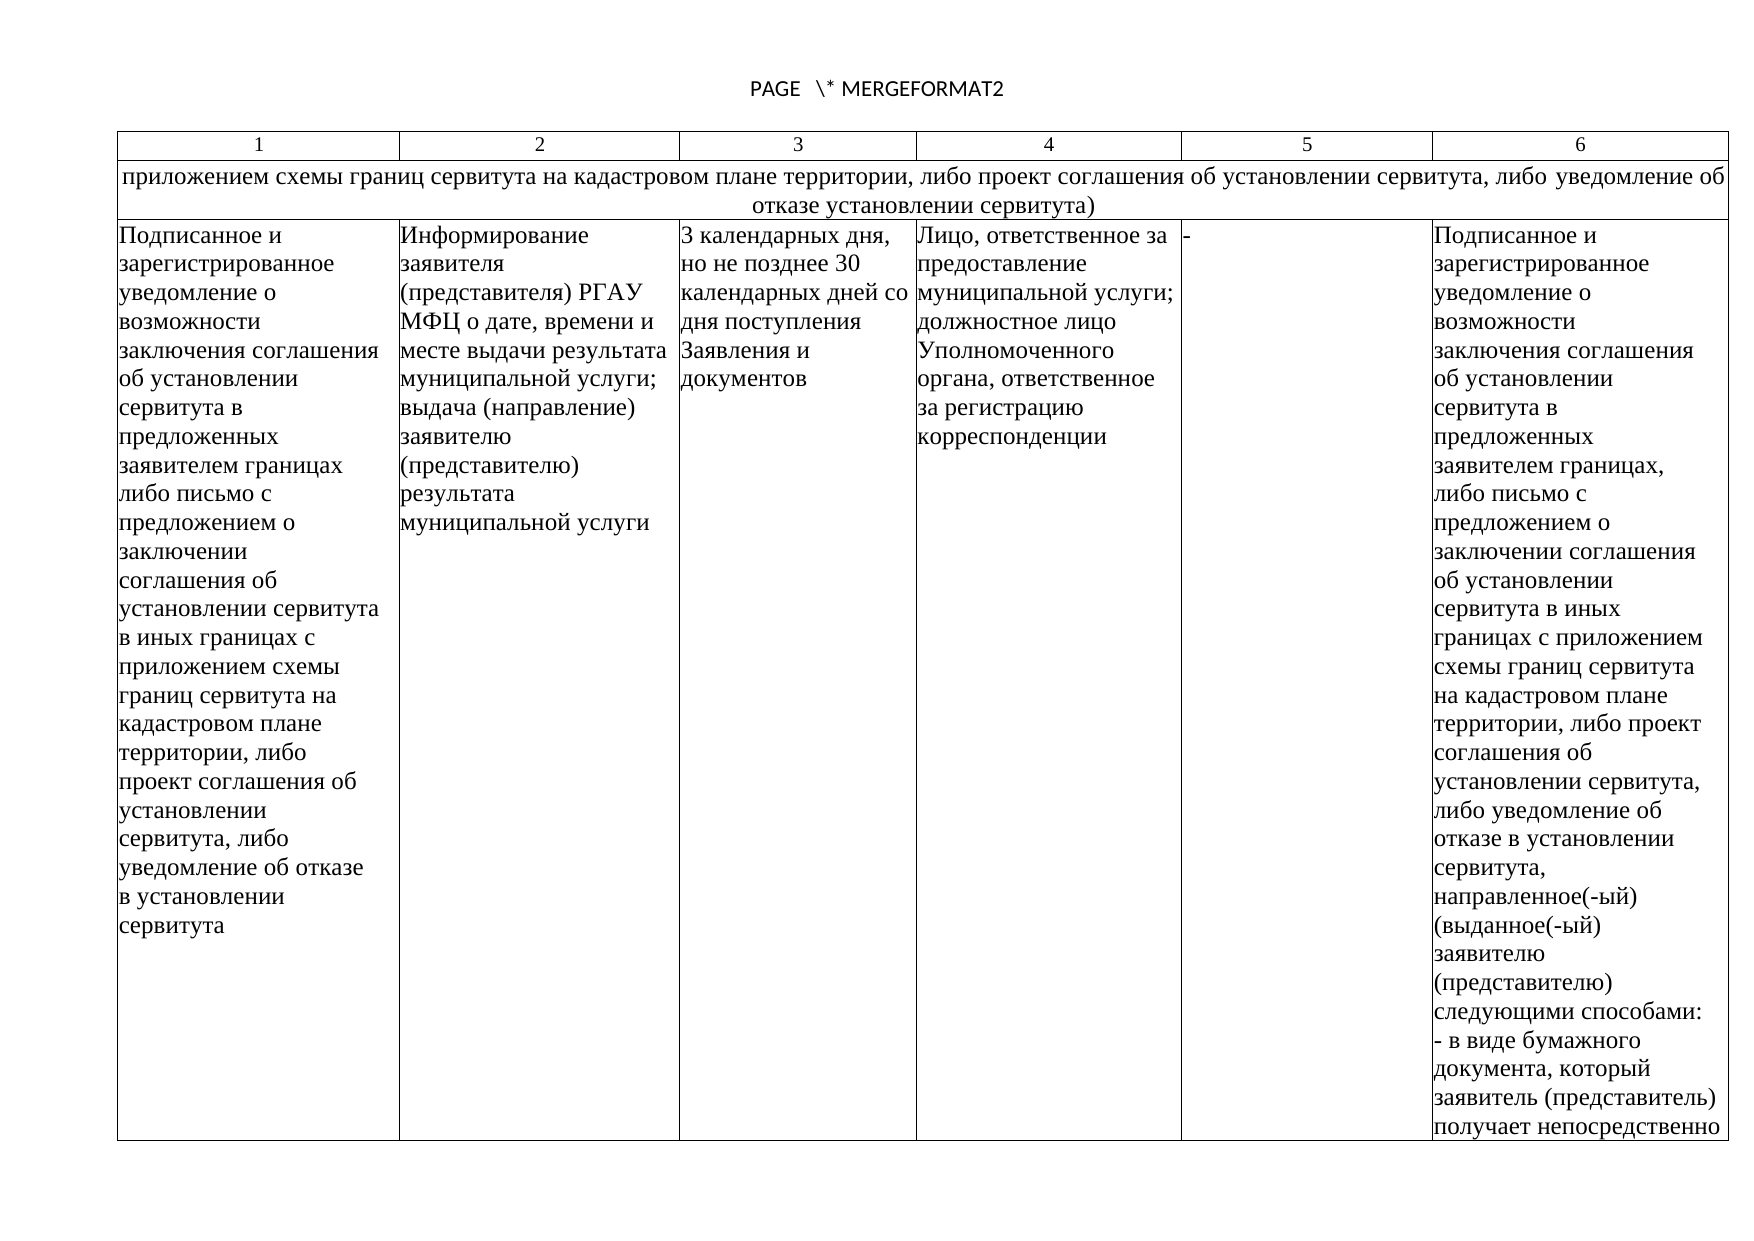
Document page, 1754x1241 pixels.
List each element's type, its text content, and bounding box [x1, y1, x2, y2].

table_header 6 [1433, 132, 1728, 160]
table_header 1 [118, 132, 399, 160]
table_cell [118, 220, 399, 1140]
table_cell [680, 220, 916, 1140]
table_cell - [1182, 220, 1432, 1140]
table_header 3 [680, 132, 916, 160]
table_header 4 [917, 132, 1181, 160]
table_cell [1433, 220, 1728, 1140]
table_header 2 [400, 132, 679, 160]
table_header 5 [1182, 132, 1432, 160]
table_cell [917, 220, 1181, 1140]
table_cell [400, 220, 679, 1140]
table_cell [118, 161, 1728, 219]
